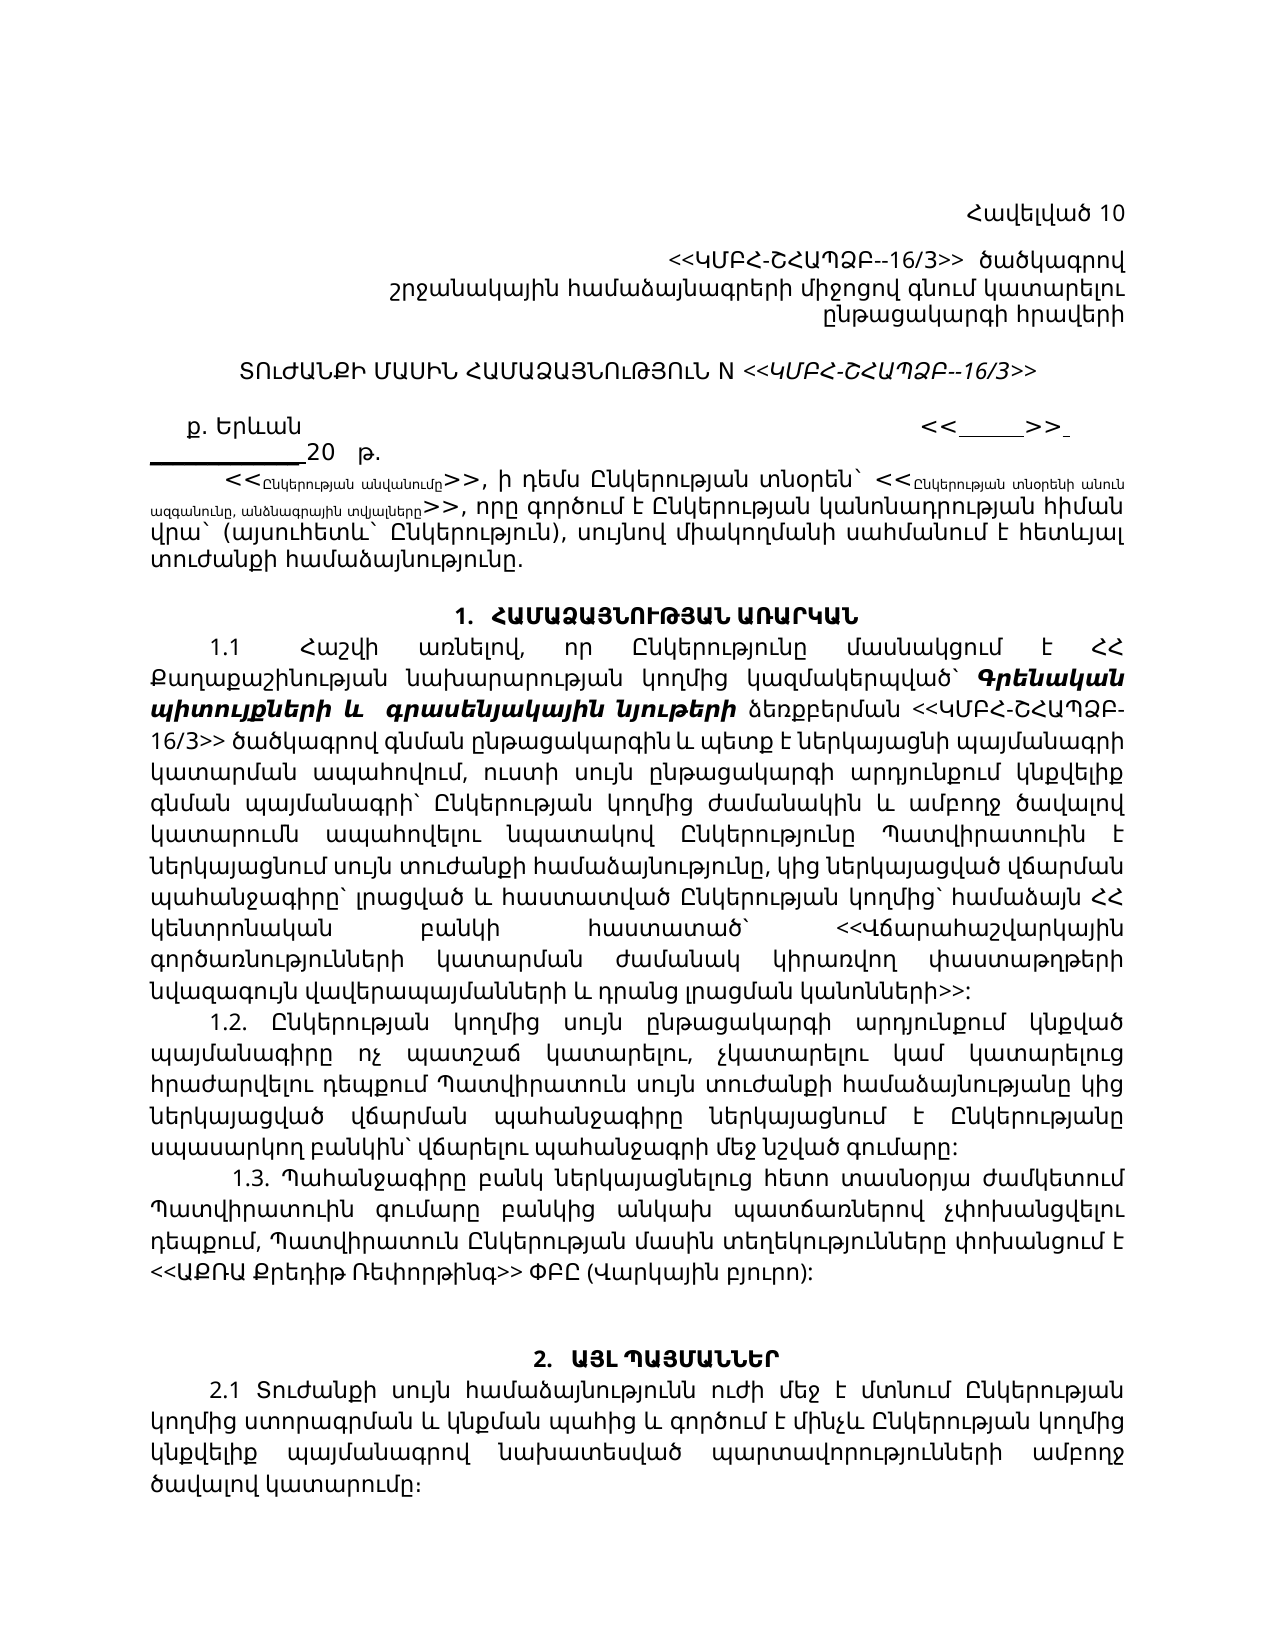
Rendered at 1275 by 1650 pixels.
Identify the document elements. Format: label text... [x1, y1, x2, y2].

text ք. Երևան << >> _____________ 20 թ. [150, 413, 1125, 466]
text <<Ընկերության անվանումը>>, ի դեմս Ընկերության տնօրեն` <<Ընկերության տնօրենի անուն ազգանունը, անձնագրային տվյալները>>, որը գործում է Ընկերության կանոնադրության հիման վրա` (այսուհետև` Ընկերություն), սույնով միակողմանի սահմանում է հետևյալ տուժանքի համաձայնությունը. [150, 466, 1125, 573]
list ԱՅԼ ՊԱՅՄԱՆՆԵՐ [187, 1342, 1125, 1374]
text ՏՈւԺԱՆՔԻ ՄԱՍԻՆ ՀԱՄԱՁԱՅՆՈւԹՅՈւՆ N <<ԿՄԲՀ-ՇՀԱՊՁԲ--16/3>> [150, 355, 1125, 386]
text Հավելված 10 [150, 197, 1125, 228]
text 2.1 Տուժանքի սույն համաձայնությունն ուժի մեջ է մտնում Ընկերության կողմից ստորագրման և կնքման պահից և գործում է մինչև Ընկերության կողմից կնքվելիք պայմանագրով նախատեսված պարտավորությունների ամբողջ ծավալով կատարումը։ [150, 1374, 1125, 1499]
text 1.2. Ընկերության կողմից սույն ընթացակարգի արդյունքում կնքված պայմանագիրը ոչ պատշաճ կատարելու, չկատարելու կամ կատարելուց հրաժարվելու դեպքում Պատվիրատուն սույն տուժանքի համաձայնությանը կից ներկայացված վճարման պահանջագիրը ներկայացնում է Ընկերությանը սպասարկող բանկին` վճարելու պահանջագրի մեջ նշված գումարը: [150, 1006, 1125, 1162]
text <<ԿՄԲՀ-ՇՀԱՊՁԲ--16/3>> ծածկագրով [150, 244, 1125, 275]
list Հաշվի առնելով, որ Ընկերությունը մասնակցում է ՀՀ Քաղաքաշինության նախարարության կողմից կազմակերպված` Գրենական պիտույքների և գրասենյակային նյութերի ձեռքբերման <<ԿՄԲՀ-ՇՀԱՊՁԲ-16/3>> ծածկագրով գնման ընթացակարգին և պետք է ներկայացնի պայմանագրի կատարման ապահովում, ուստի սույն ընթացակարգի արդյունքում կնքվելիք գնման պայմանագրի` Ընկերության կողմից ժամանակին և ամբողջ ծավալով կատարումն ապահովելու նպատակով Ընկերությունը Պատվիրատուին է ներկայացնում սույն տուժանքի համաձայնությունը, կից ներկայացված վճարման պահանջագիրը` լրացված և հաստատված Ընկերության կողմից` համաձայն ՀՀ կենտրոնական բանկի հաստատած` <<Վճարահաշվարկային գործառնությունների կատարման ժամանակ կիրառվող փաստաթղթերի նվազագույն վավերապայմանների և դրանց լրացման կանոնների>>: [150, 631, 1125, 1006]
list ՀԱՄԱՁԱՅՆՈՒԹՅԱՆ ԱՌԱՐԿԱՆ [187, 599, 1125, 631]
text շրջանակային համաձայնագրերի միջոցով գնում կատարելու ընթացակարգի հրավերի [150, 275, 1125, 328]
text 1.3. Պահանջագիրը բանկ ներկայացնելուց հետո տասնօրյա ժամկետում Պատվիրատուին գումարը բանկից անկախ պատճառներով չփոխանցվելու դեպքում, Պատվիրատուն Ընկերության մասին տեղեկությունները փոխանցում է <<ԱՔՌԱ Քրեդիթ Ռեփորթինգ>> ՓԲԸ (Վարկային բյուրո): [150, 1162, 1125, 1287]
